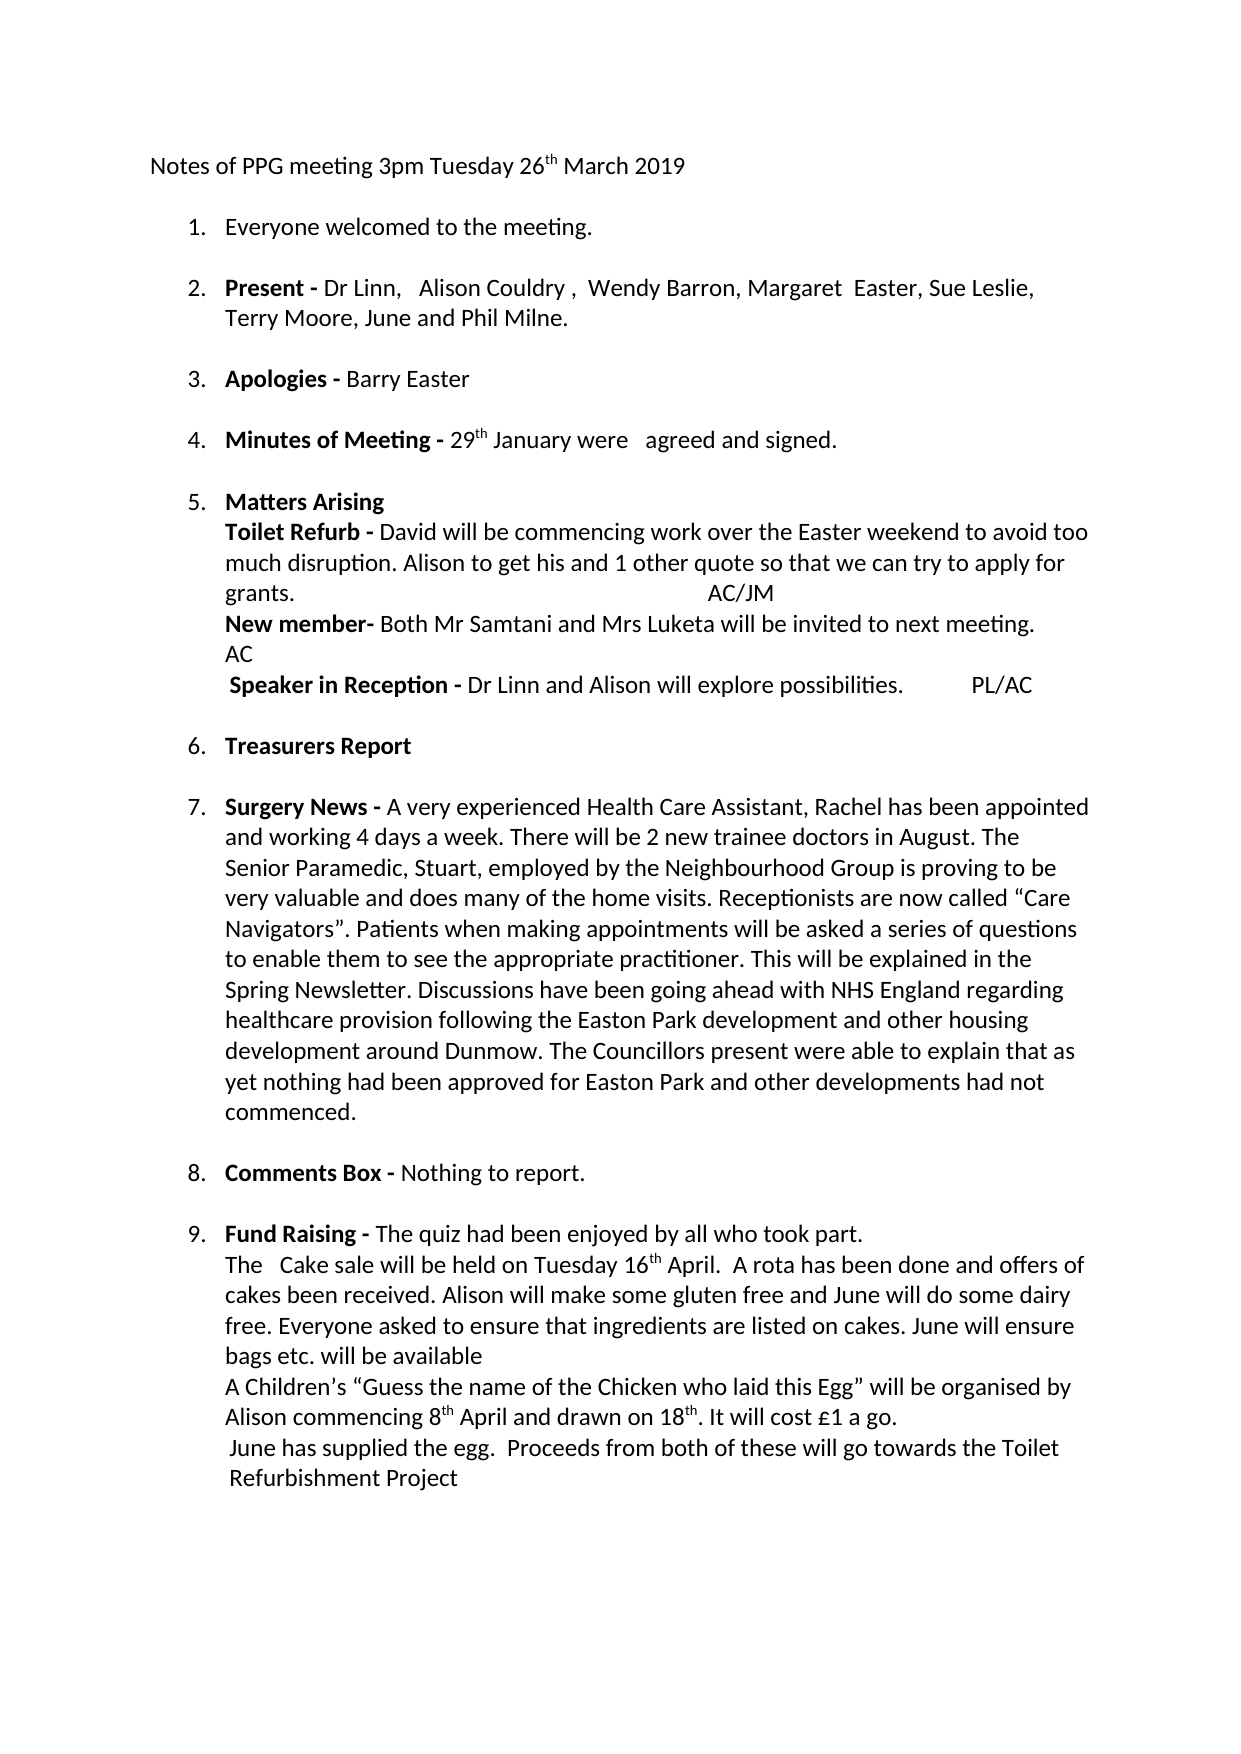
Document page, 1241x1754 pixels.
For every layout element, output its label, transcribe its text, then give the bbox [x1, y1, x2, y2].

list Fund Raising - The quiz had been enjoyed by all who took part. [187, 1218, 1090, 1249]
list Matters Arising [187, 486, 1090, 516]
list A Children’s “Guess the name of the Chicken who laid this Egg” will be organised by Alison commencing 8th April and drawn on 18th. It will cost £1 a go. [225, 1371, 1090, 1432]
text New member- Both Mr Samtani and Mrs Luketa will be invited to next meeting. AC [225, 608, 1090, 669]
list Treasurers Report [187, 730, 1090, 760]
text Speaker in Reception - Dr Linn and Alison will explore possibilities. PL/AC [150, 669, 1090, 699]
text Notes of PPG meeting 3pm Tuesday 26th March 2019 [150, 150, 1090, 181]
list The Cake sale will be held on Tuesday 16th April. A rota has been done and offers of cakes been received. Alison will make some gluten free and June will do some dairy free. Everyone asked to ensure that ingredients are listed on cakes. June will ensure bags etc. will be available [225, 1249, 1090, 1371]
list Apologies - Barry Easter [187, 364, 1090, 394]
list Surgery News - A very experienced Health Care Assistant, Rachel has been appointed and working 4 days a week. There will be 2 new trainee doctors in August. The Senior Paramedic, Stuart, employed by the Neighbourhood Group is proving to be very valuable and does many of the home visits. Receptionists are now called “Care Navigators”. Patients when making appointments will be asked a series of questions to enable them to see the appropriate practitioner. This will be explained in the Spring Newsletter. Discussions have been going ahead with NHS England regarding healthcare provision following the Easton Park development and other housing development around Dunmow. The Councillors present were able to explain that as yet nothing had been approved for Easton Park and other developments had not commenced. [187, 791, 1090, 1127]
list Minutes of Meeting - 29th January were agreed and signed. [187, 425, 1090, 455]
list Comments Box - Nothing to report. [187, 1157, 1090, 1188]
text Refurbishment Project [150, 1462, 1090, 1493]
text June has supplied the egg. Proceeds from both of these will go towards the Toilet [150, 1432, 1090, 1462]
list Present - Dr Linn, Alison Couldry , Wendy Barron, Margaret Easter, Sue Leslie, Terry Moore, June and Phil Milne. [187, 272, 1090, 333]
text Toilet Refurb - David will be commencing work over the Easter weekend to avoid too much disruption. Alison to get his and 1 other quote so that we can try to apply for grants. AC/JM [225, 516, 1090, 608]
list Everyone welcomed to the meeting. [187, 211, 1090, 242]
